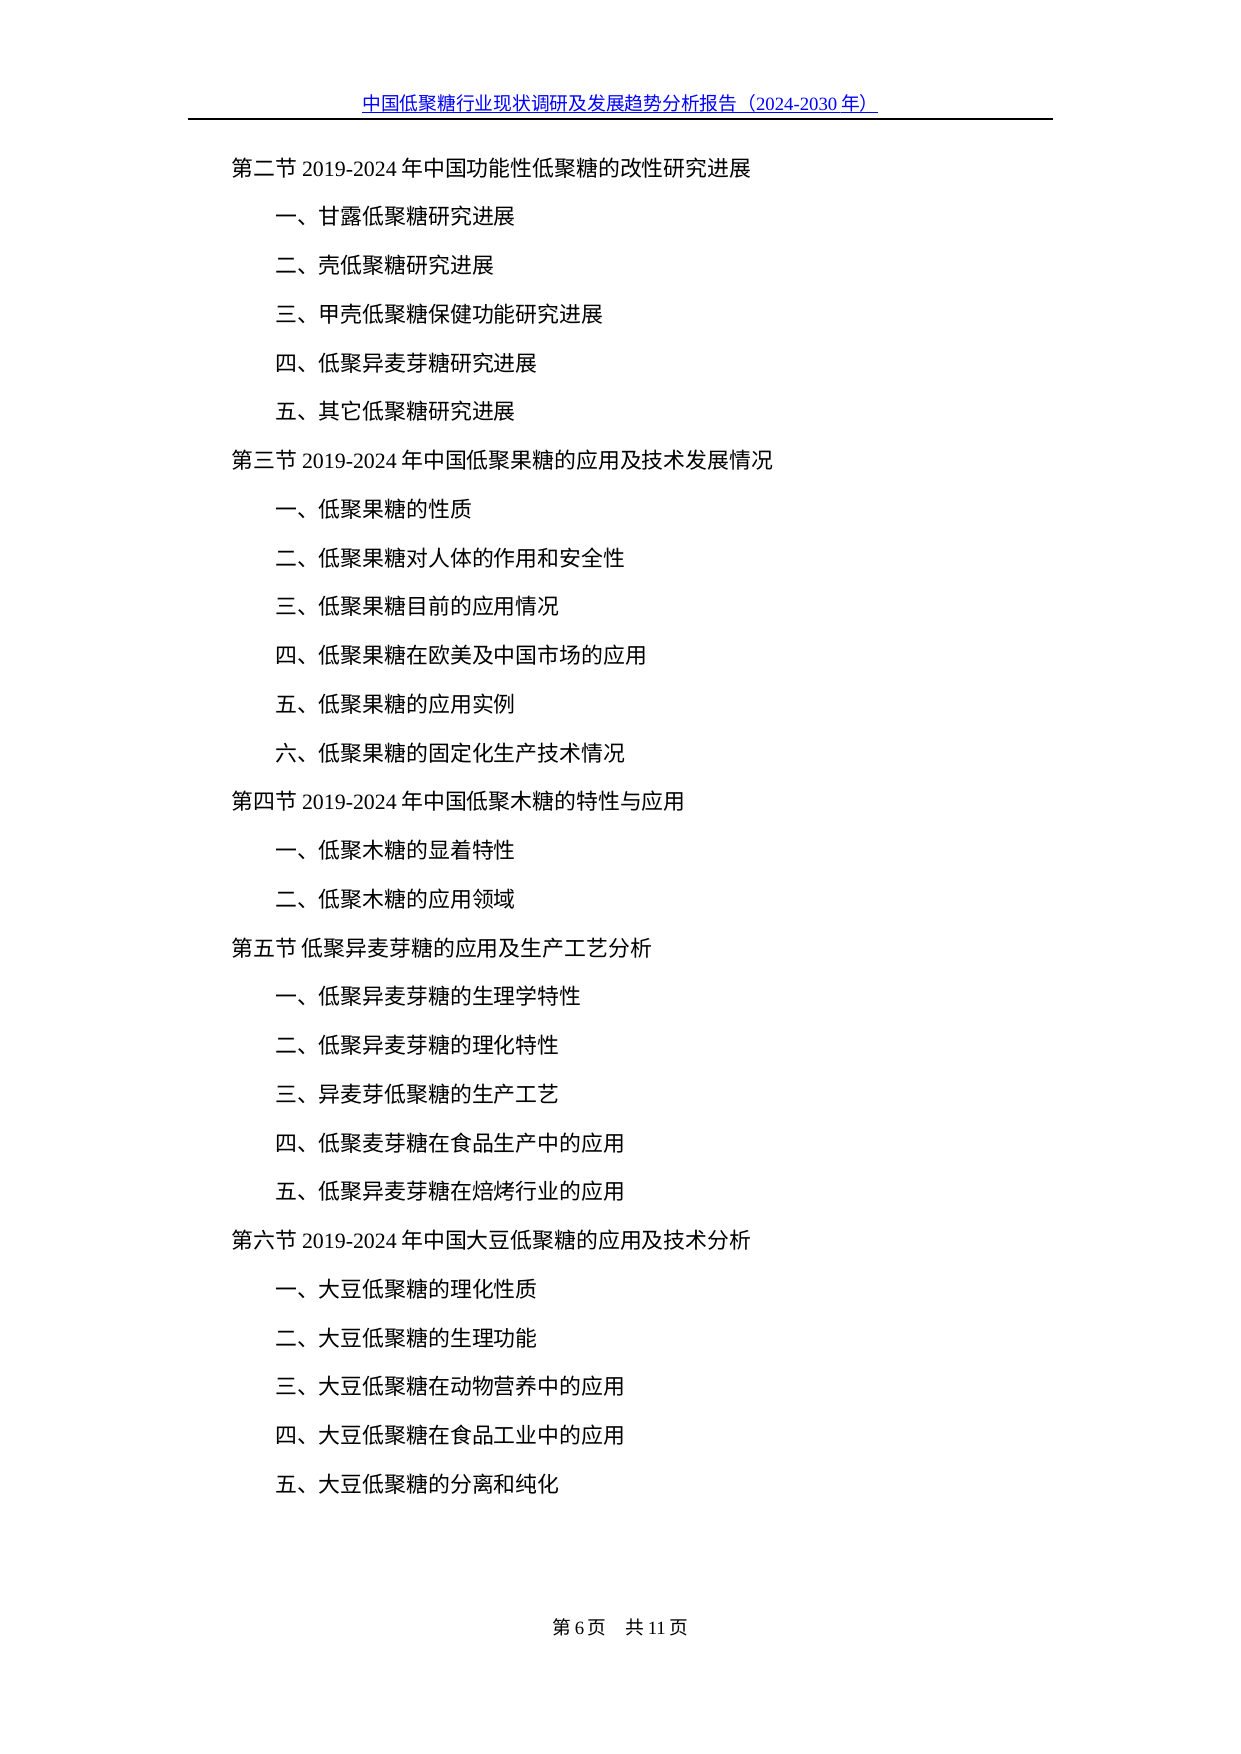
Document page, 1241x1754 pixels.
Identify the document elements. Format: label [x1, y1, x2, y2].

text [187, 150, 1053, 1499]
